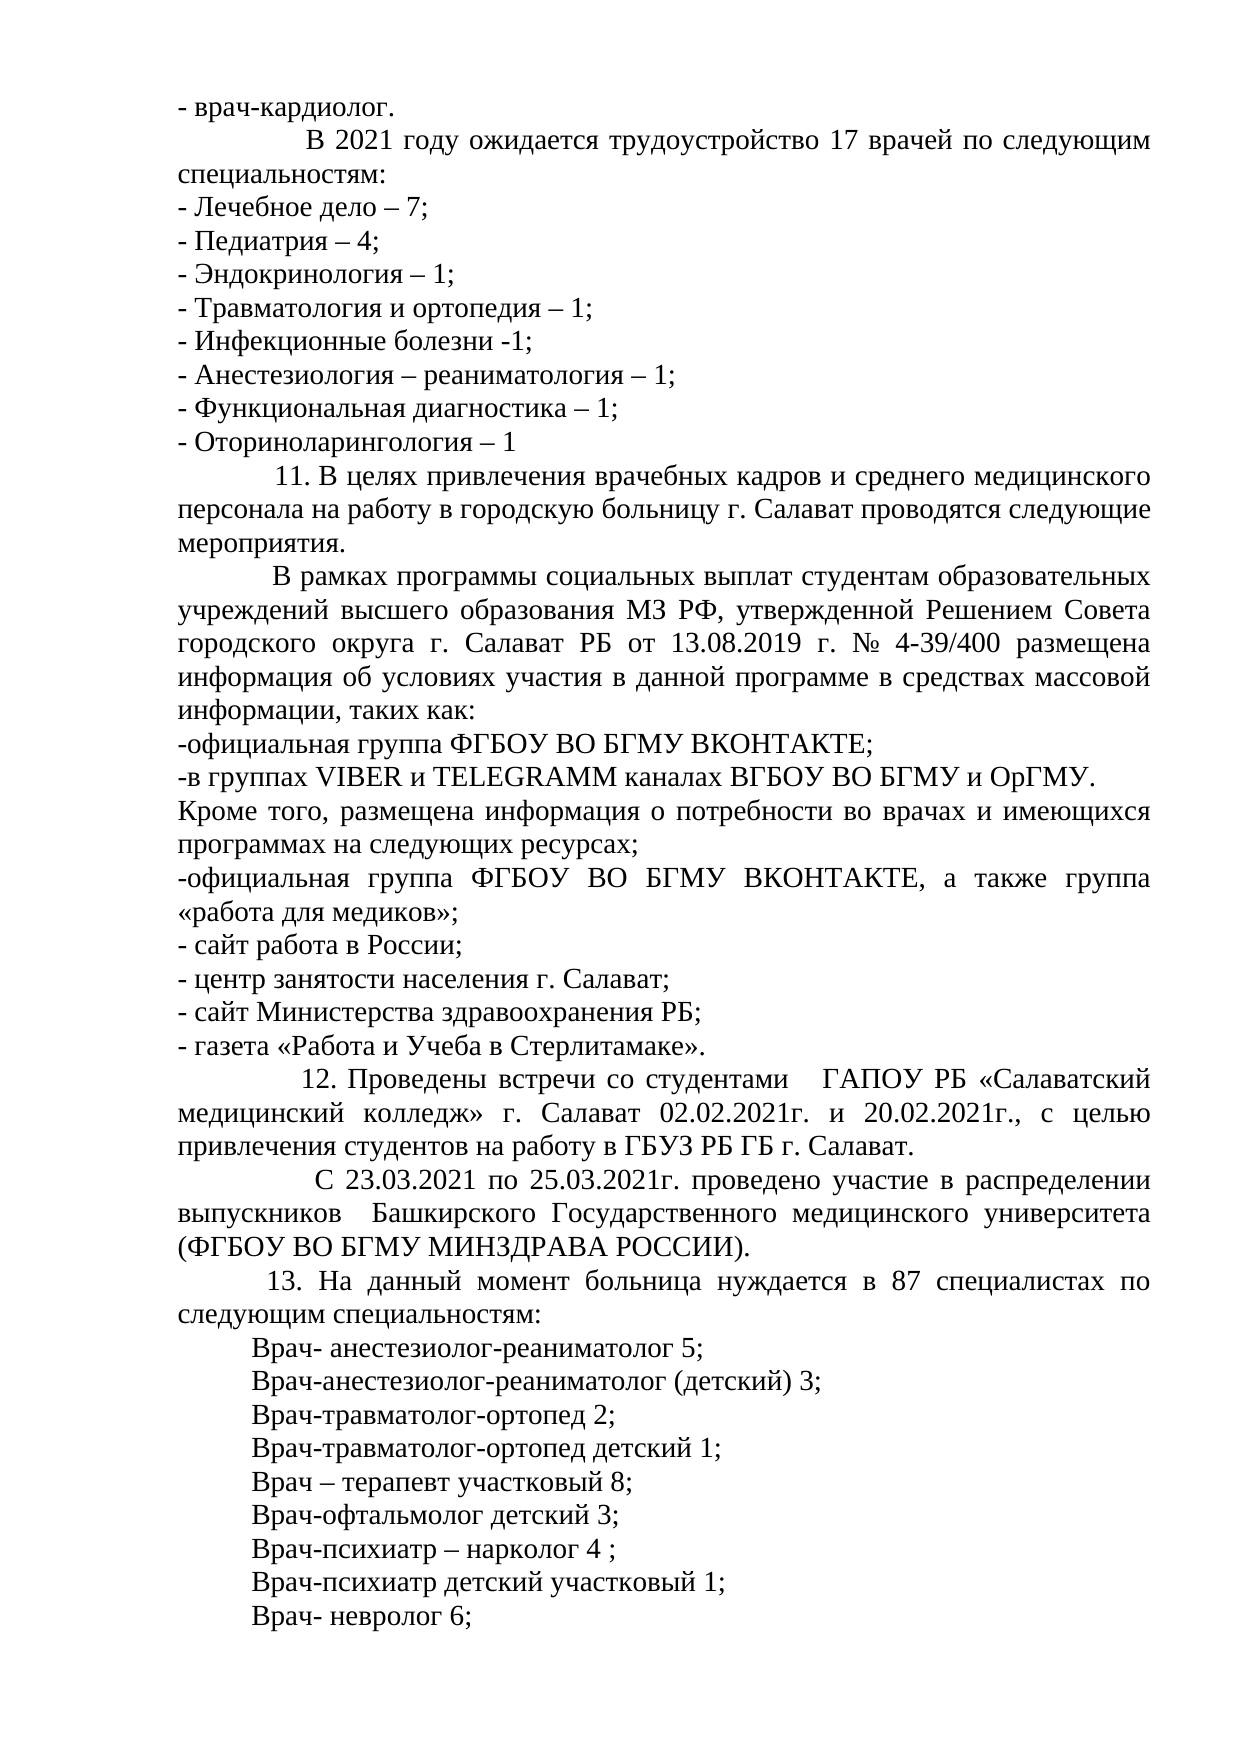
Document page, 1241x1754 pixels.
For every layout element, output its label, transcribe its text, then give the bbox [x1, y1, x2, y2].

text 12. Проведены встречи со студентами ГАПОУ РБ «Салаватский медицинский колледж» г. Салават 02.02.2021г. и 20.02.2021г., с целью привлечения студентов на работу в ГБУЗ РБ ГБ г. Салават. [177, 1061, 1152, 1162]
text -в группах VIBER и TELEGRAMM каналах ВГБОУ ВО БГМУ и ОрГМУ. [177, 759, 1152, 793]
text Врач-офтальмолог детский 3; [251, 1497, 1152, 1531]
text - Анестезиология – реаниматология – 1; [177, 357, 1152, 391]
text Врач-травматолог-ортопед детский 1; [177, 1430, 1152, 1464]
text 13. На данный момент больница нуждается в 87 специалистах по следующим специальностям: [177, 1263, 1152, 1330]
text Врач- анестезиолог-реаниматолог 5; [177, 1330, 1152, 1363]
text В 2021 году ожидается трудоустройство 17 врачей по следующим специальностям: [177, 122, 1152, 189]
text - сайт Министерства здравоохранения РБ; [177, 994, 1152, 1028]
text - газета «Работа и Учеба в Стерлитамаке». [177, 1028, 1152, 1061]
text - врач-кардиолог. [177, 89, 1152, 122]
text - Травматология и ортопедия – 1; [177, 290, 1152, 323]
text Кроме того, размещена информация о потребности во врачах и имеющихся программах на следующих ресурсах; [177, 793, 1152, 860]
text - Педиатрия – 4; [177, 223, 1152, 256]
text -официальная группа ФГБОУ ВО БГМУ ВКОНТАКТЕ; [177, 726, 1152, 759]
text - Функциональная диагностика – 1; [177, 391, 1152, 424]
text Врач-анестезиолог-реаниматолог (детский) 3; [177, 1363, 1152, 1397]
text Врач- невролог 6; [251, 1598, 1152, 1632]
text В рамках программы социальных выплат студентам образовательных учреждений высшего образования МЗ РФ, утвержденной Решением Совета городского округа г. Салават РБ от 13.08.2019 г. № 4-39/400 размещена информация об условиях участия в данной программе в средствах массовой информации, таких как: [177, 558, 1152, 726]
text - Инфекционные болезни -1; [177, 323, 1152, 357]
text -официальная группа ФГБОУ ВО БГМУ ВКОНТАКТЕ, а также группа «работа для медиков»; [177, 860, 1152, 927]
text Врач-травматолог-ортопед 2; [177, 1397, 1152, 1430]
text Врач-психиатр детский участковый 1; [251, 1564, 1152, 1598]
text Врач – терапевт участковый 8; [251, 1464, 1152, 1497]
text 11. В целях привлечения врачебных кадров и среднего медицинского персонала на работу в городскую больницу г. Салават проводятся следующие мероприятия. [177, 458, 1152, 558]
text - сайт работа в России; [177, 927, 1152, 961]
text - Оториноларингология – 1 [177, 424, 1152, 458]
text С 23.03.2021 по 25.03.2021г. проведено участие в распределении выпускников Башкирского Государственного медицинского университета (ФГБОУ ВО БГМУ МИНЗДРАВА РОССИИ). [177, 1162, 1152, 1263]
text - Эндокринология – 1; [177, 256, 1152, 290]
text - центр занятости населения г. Салават; [177, 961, 1152, 994]
text - Лечебное дело – 7; [177, 189, 1152, 223]
text Врач-психиатр – нарколог 4 ; [251, 1531, 1152, 1564]
